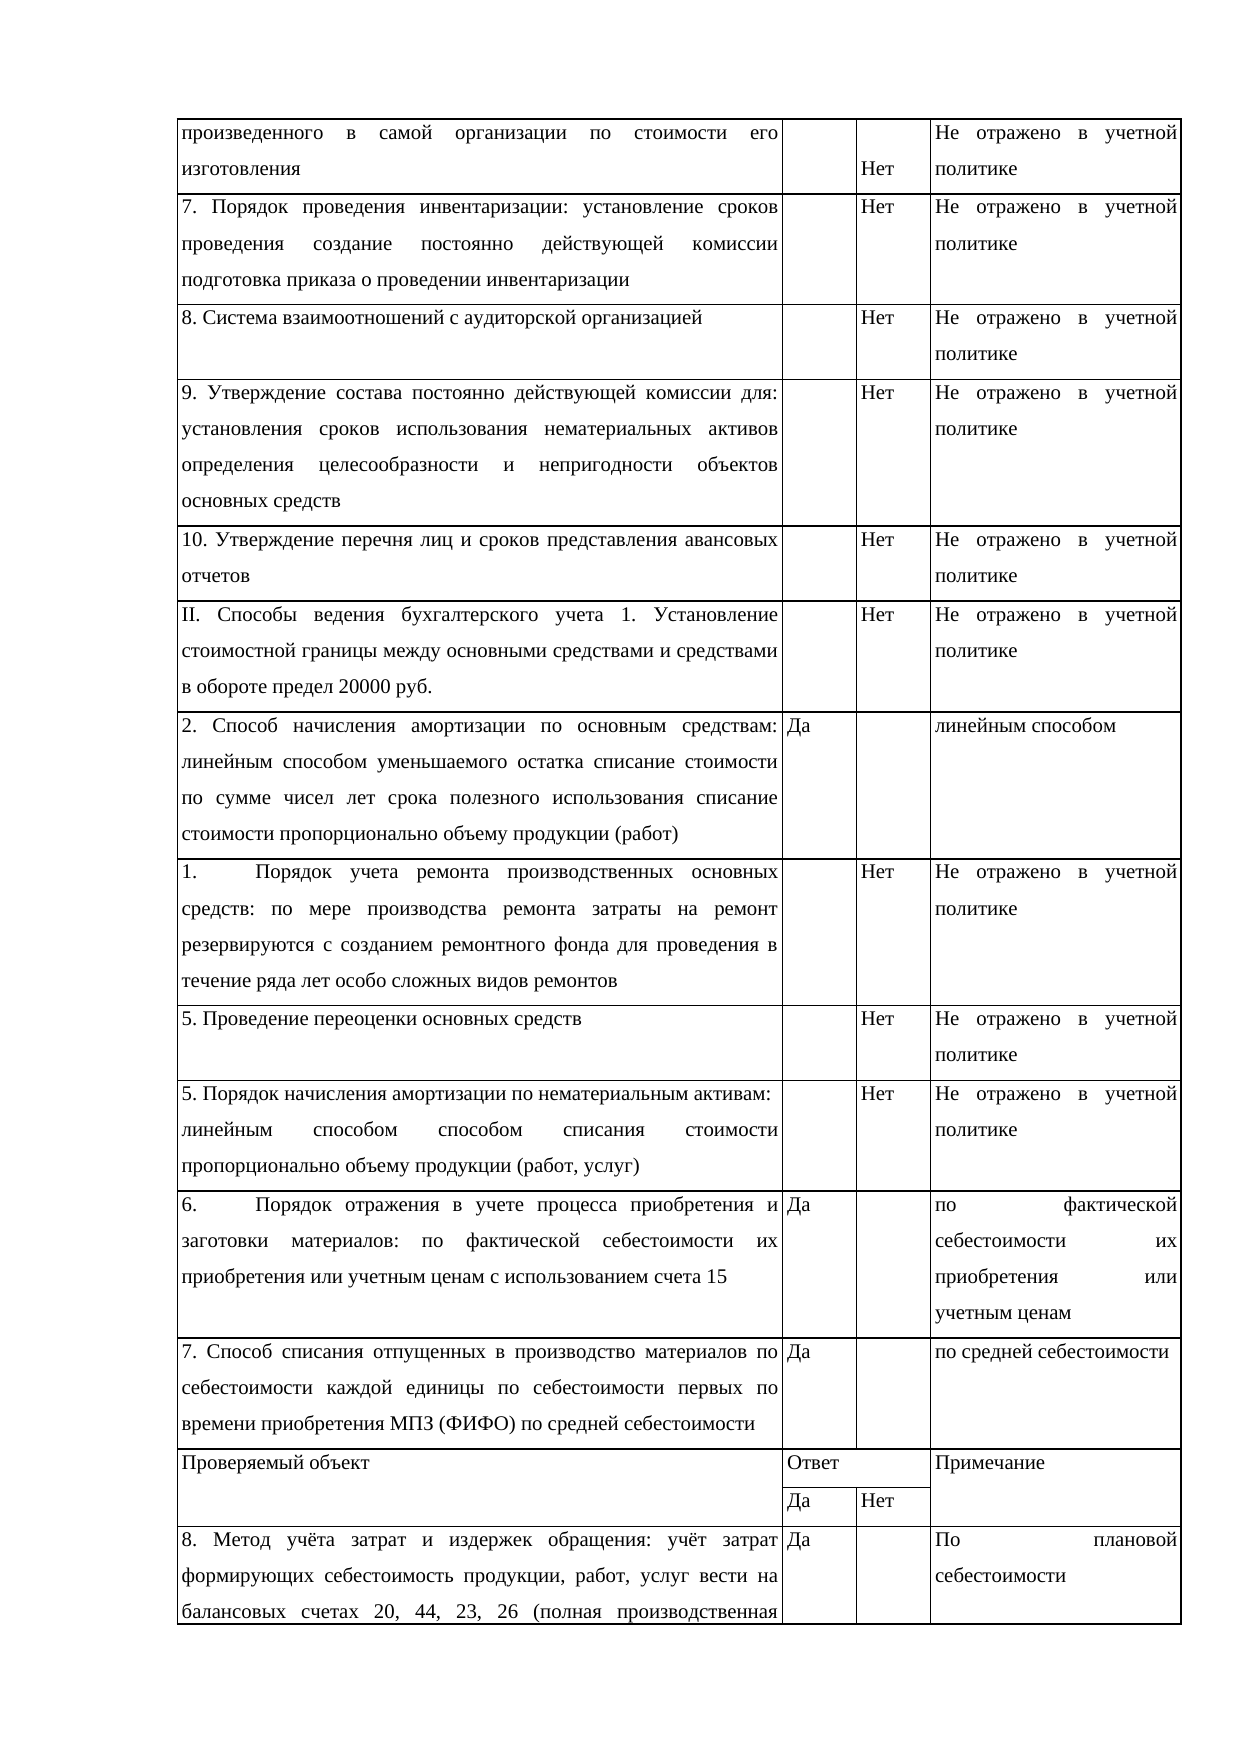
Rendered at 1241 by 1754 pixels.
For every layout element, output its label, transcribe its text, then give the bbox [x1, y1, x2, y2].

table_cell [783, 305, 856, 378]
table_cell Да [783, 1527, 856, 1623]
table_cell Да [783, 713, 856, 858]
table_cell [931, 1527, 1180, 1623]
table_cell Порядок отражения в учете процесса приобретения и заготовки материалов: по фактической себестоимости их приобретения или учетным ценам с использованием счета 15 [178, 1192, 782, 1337]
table_cell Нет [857, 195, 930, 304]
table_cell Проверяемый объект [178, 1450, 782, 1526]
table_cell Не отражено в учетной политике [931, 305, 1180, 378]
table_cell 2. Способ начисления амортизации по основным средствам: линейным способом уменьшаемого остатка списание стоимости по сумме чисел лет срока полезного использования списание стоимости пропорционально объему продукции (работ) [178, 713, 782, 858]
table_cell [783, 120, 856, 193]
table_cell по фактической себестоимости их приобретения или учетным ценам [931, 1192, 1180, 1337]
table_cell Да Нет Нет [857, 120, 930, 193]
table_cell линейным способом [931, 713, 1180, 858]
table_cell Нет [857, 380, 930, 525]
table_cell II. Способы ведения бухгалтерского учета 1. Установление стоимостной границы между основными средствами и средствами в обороте предел 20000 руб. [178, 602, 782, 711]
table_cell [783, 195, 856, 304]
table_cell Порядок учета ремонта производственных основных средств: по мере производства ремонта затраты на ремонт резервируются с созданием ремонтного фонда для проведения в течение ряда лет особо сложных видов ремонтов [178, 860, 782, 1005]
table_cell 8. Система взаимоотношений с аудиторской организацией [178, 305, 782, 378]
table_cell Не отражено в учетной политике [931, 1006, 1180, 1079]
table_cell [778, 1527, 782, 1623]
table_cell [931, 120, 1180, 193]
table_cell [178, 120, 782, 193]
table_cell [857, 713, 930, 858]
table_cell 10. Утверждение перечня лиц и сроков представления авансовых отчетов [178, 527, 782, 600]
table_cell Не отражено в учетной политике [931, 860, 1180, 1005]
table_cell Да [783, 1192, 856, 1337]
table_cell 9. Утверждение состава постоянно действующей комиссии для: установления сроков использования нематериальных активов определения целесообразности и непригодности объектов основных средств [178, 380, 782, 525]
table_cell 7. Способ списания отпущенных в производство материалов по себестоимости каждой единицы по себестоимости первых по времени приобретения МПЗ (ФИФО) по средней себестоимости [178, 1339, 782, 1448]
table_cell Нет [857, 860, 930, 1005]
table_cell Нет [857, 1488, 930, 1526]
table_cell Да [783, 1339, 856, 1448]
table_cell Нет [857, 602, 930, 711]
table_cell [857, 1339, 930, 1448]
table_cell Ответ [783, 1450, 930, 1487]
table_cell по средней себестоимости [931, 1339, 1180, 1448]
table_cell Нет [857, 527, 930, 600]
table_cell [783, 1081, 856, 1190]
table_cell Не отражено в учетной политике [931, 380, 1180, 525]
table_cell [857, 1192, 930, 1337]
table_cell Примечание [931, 1450, 1180, 1526]
table_cell 5. Порядок начисления амортизации по нематериальным активам: линейным способом способом списания стоимости пропорционально объему продукции (работ, услуг) [178, 1081, 782, 1190]
table_cell [783, 860, 856, 1005]
table_cell Не отражено в учетной политике [931, 602, 1180, 711]
table_cell [783, 527, 856, 600]
table_cell [783, 380, 856, 525]
table_cell Не отражено в учетной политике [931, 195, 1180, 304]
table_cell Нет [857, 305, 930, 378]
table_cell Да [783, 1488, 856, 1526]
table_cell 5. Проведение переоценки основных средств [178, 1006, 782, 1079]
table_cell [783, 1006, 856, 1079]
table_cell Не отражено в учетной политике [931, 1081, 1180, 1190]
table_cell Не отражено в учетной политике [931, 527, 1180, 600]
table_cell 7. Порядок проведения инвентаризации: установление сроков проведения создание постоянно действующей комиссии подготовка приказа о проведении инвентаризации [178, 195, 782, 304]
table_cell [783, 602, 856, 711]
table_cell Нет [857, 1081, 930, 1190]
table_cell [857, 1527, 930, 1623]
table_cell Нет [857, 1006, 930, 1079]
